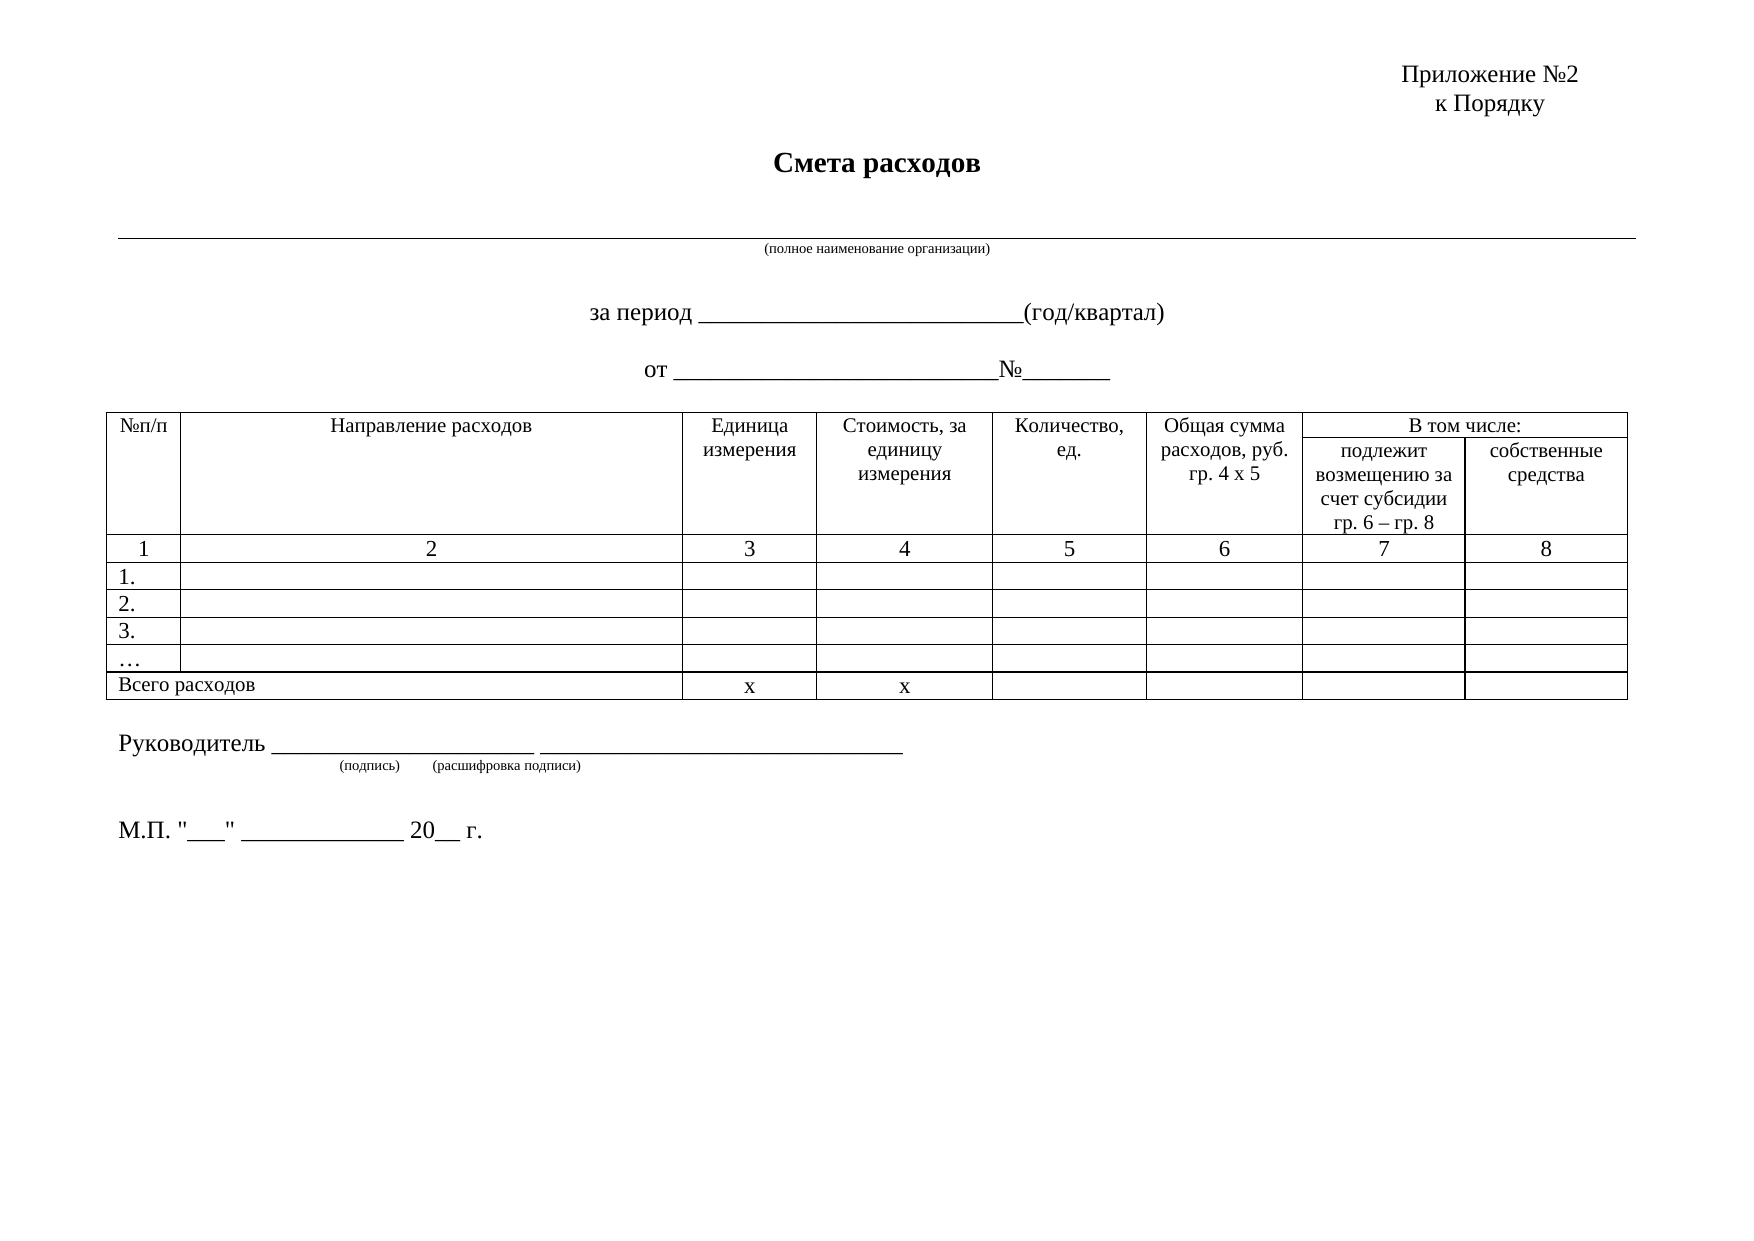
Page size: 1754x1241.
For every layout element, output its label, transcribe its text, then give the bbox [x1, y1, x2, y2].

table_cell [1303, 618, 1464, 644]
table_cell 2 [181, 535, 682, 562]
table_cell 4 [817, 535, 992, 562]
table_cell [683, 645, 816, 671]
table_cell [181, 590, 682, 617]
table_header Единица измерения [683, 413, 816, 534]
table_cell [1466, 618, 1627, 644]
table_cell [1466, 673, 1627, 699]
table_cell [817, 563, 992, 589]
table_cell [683, 563, 816, 589]
table_cell х [683, 673, 816, 699]
table_cell [1147, 618, 1302, 644]
table_cell [181, 645, 682, 671]
table_cell [683, 590, 816, 617]
table_cell 2. [107, 590, 180, 617]
table_cell Всего расходов [107, 673, 682, 699]
table_cell 3. [107, 618, 180, 644]
table_cell … [107, 645, 180, 671]
table_header В том числе: [1303, 413, 1627, 437]
table_cell [817, 645, 992, 671]
table_cell [1466, 590, 1627, 617]
table_cell 7 [1303, 535, 1464, 562]
table_cell 8 [1466, 535, 1627, 562]
table_cell [1303, 645, 1464, 671]
table_header Количество, ед. [993, 413, 1146, 534]
table_cell 5 [993, 535, 1146, 562]
table_cell [683, 618, 816, 644]
table_cell 3 [683, 535, 816, 562]
table_cell [1147, 563, 1302, 589]
table_cell [817, 618, 992, 644]
table_cell [1303, 563, 1464, 589]
table_cell [1303, 673, 1464, 699]
table_cell [1147, 673, 1302, 699]
table_header №п/п [107, 413, 180, 534]
text за период __________________________(год/квартал) [118, 297, 1636, 326]
table_cell [1147, 645, 1302, 671]
text к Порядку [1344, 88, 1636, 117]
text Руководитель _____________________ _____________________________ [118, 728, 1636, 757]
table_cell [1466, 645, 1627, 671]
text Смета расходов [118, 145, 1636, 179]
table_cell [993, 673, 1146, 699]
table_cell [181, 563, 682, 589]
table_cell [993, 645, 1146, 671]
table_cell [1303, 590, 1464, 617]
table_header Общая сумма расходов, руб. гр. 4 х 5 [1147, 413, 1302, 534]
table_cell [993, 590, 1146, 617]
table_cell 6 [1147, 535, 1302, 562]
table_header Стоимость, за единицу измерения [817, 413, 992, 534]
table_cell [993, 618, 1146, 644]
table_cell [1466, 563, 1627, 589]
text Приложение №2 [1344, 59, 1636, 88]
table_cell 1. [107, 563, 180, 589]
table_cell х [817, 673, 992, 699]
text М.П. "___" _____________ 20__ г. [118, 815, 1636, 843]
table_cell [993, 563, 1146, 589]
table_cell [817, 590, 992, 617]
text (подпись) (расшифровка подписи) [118, 757, 1636, 786]
table_cell [181, 618, 682, 644]
text от __________________________№_______ [118, 354, 1636, 383]
table_cell 1 [107, 535, 180, 562]
table_header Направление расходов [181, 413, 682, 534]
table_cell подлежит возмещению за счет субсидии гр. 6 – гр. 8 [1303, 438, 1464, 534]
table_cell собственные средства [1466, 438, 1627, 534]
text (полное наименование организации) [118, 239, 1636, 268]
table_cell [1147, 590, 1302, 617]
